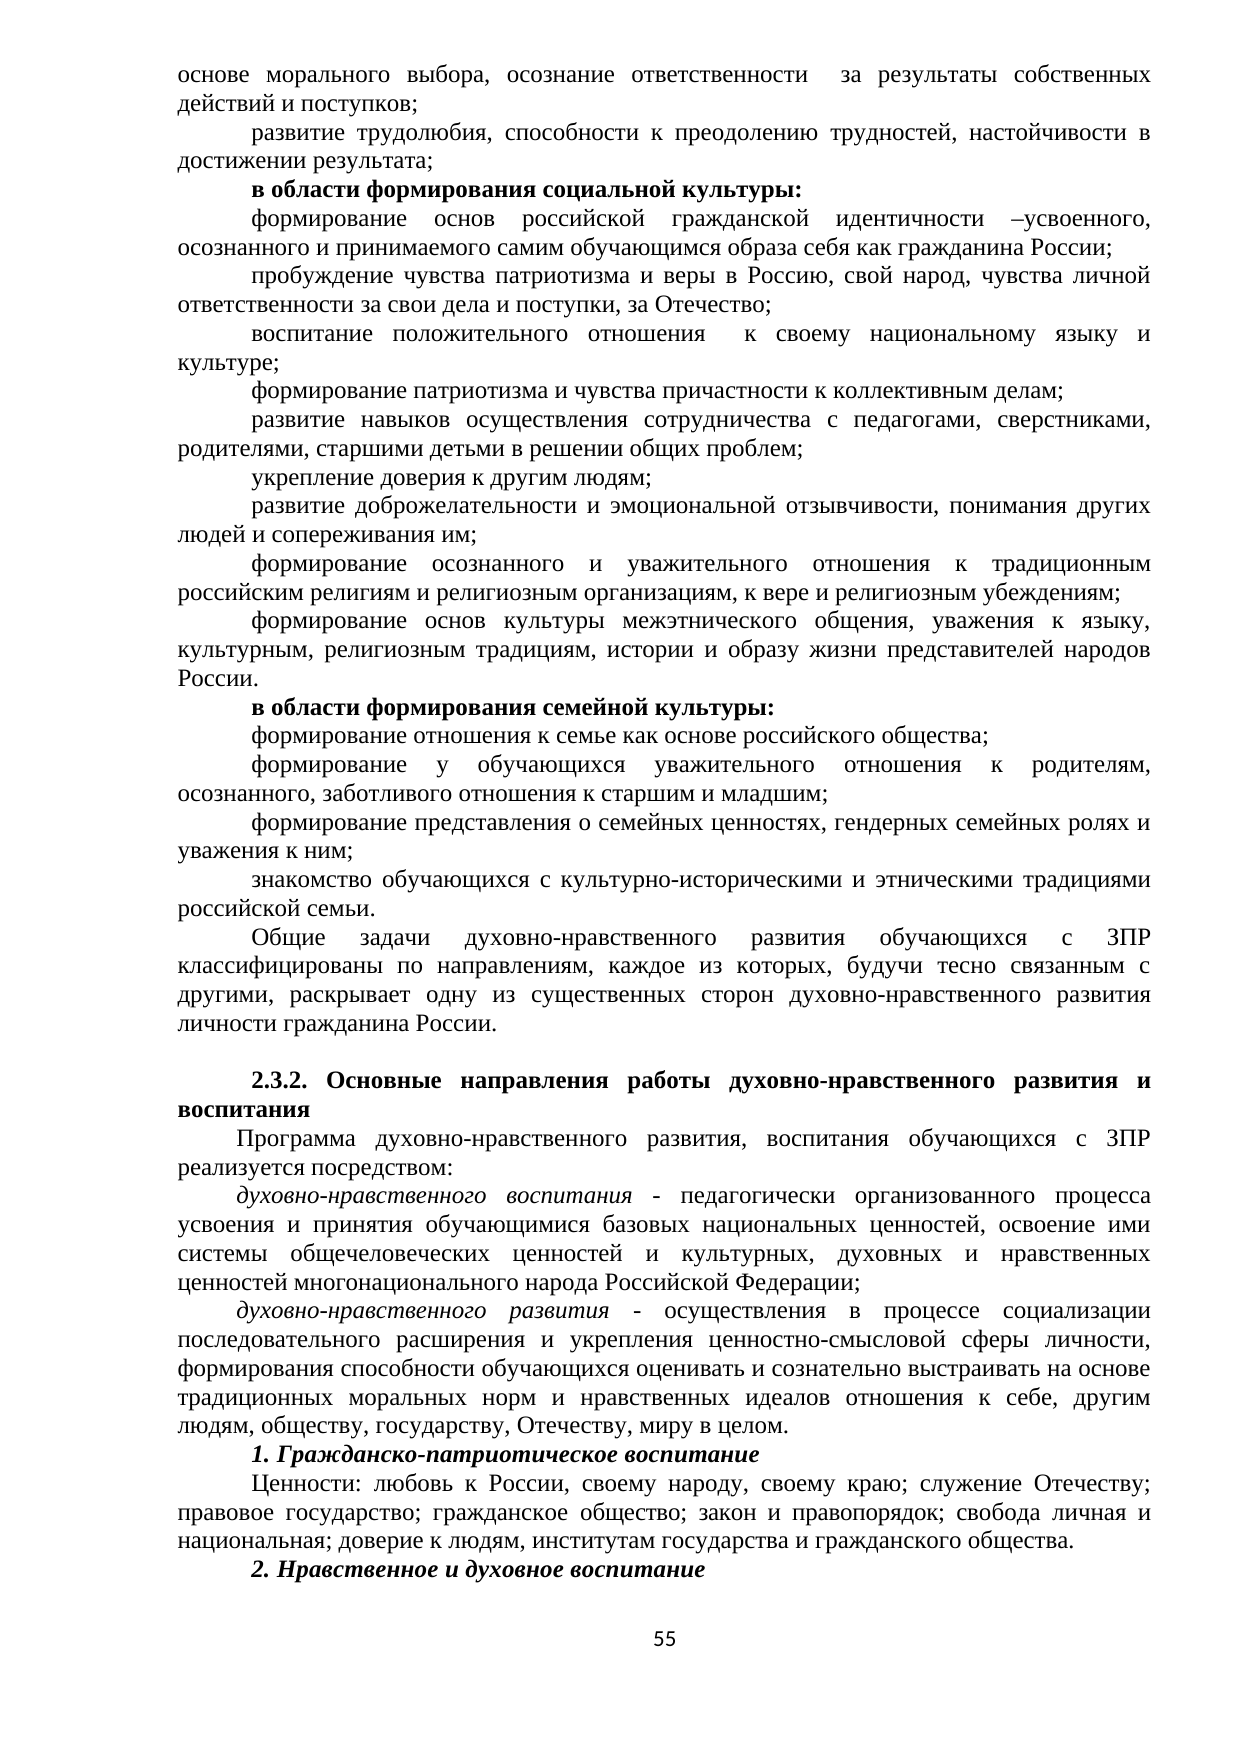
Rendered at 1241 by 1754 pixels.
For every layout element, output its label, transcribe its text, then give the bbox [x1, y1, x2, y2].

text духовно-нравственного развития - осуществления в процессе социализации последовательного расширения и укрепления ценностно-смысловой сферы личности, формирования способности обучающихся оценивать и сознательно выстраивать на основе традиционных моральных норм и нравственных идеалов отношения к себе, другим людям, обществу, государству, Отечеству, миру в целом. [177, 1295, 1152, 1439]
text Ценности: любовь к России, своему народу, своему краю; служение Отечеству; правовое государство; гражданское общество; закон и правопорядок; свобода личная и национальная; доверие к людям, институтам государства и гражданского общества. [177, 1468, 1152, 1554]
text 2.3.2. Основные направления работы духовно-нравственного развития и воспитания [177, 1065, 1152, 1123]
text развитие трудолюбия, способности к преодолению трудностей, настойчивости в достижении результата; [177, 117, 1152, 174]
text развитие навыков осуществления сотрудничества с педагогами, сверстниками, родителями, старшими детьми в решении общих проблем; [177, 404, 1152, 462]
text Общие задачи духовно-нравственного развития обучающихся с ЗПР классифицированы по направлениям, каждое из которых, будучи тесно связанным с другими, раскрывает одну из существенных сторон духовно-нравственного развития личности гражданина России. [177, 922, 1152, 1037]
text формирование у обучающихся уважительного отношения к родителям, осознанного, заботливого отношения к старшим и младшим; [177, 749, 1152, 807]
text воспитание положительного отношения к своему национальному языку и культуре; [177, 318, 1152, 375]
text духовно-нравственного воспитания - педагогически организованного процесса усвоения и принятия обучающимися базовых национальных ценностей, освоение ими системы общечеловеческих ценностей и культурных, духовных и нравственных ценностей многонационального народа Российской Федерации; [177, 1180, 1152, 1295]
text развитие доброжелательности и эмоциональной отзывчивости, понимания других людей и сопереживания им; [177, 490, 1152, 548]
text в области формирования семейной культуры: [177, 692, 1152, 720]
text формирование патриотизма и чувства причастности к коллективным делам; [177, 375, 1152, 404]
text укрепление доверия к другим людям; [177, 462, 1152, 490]
text 1. Гражданско-патриотическое воспитание [177, 1439, 1152, 1468]
text в области формирования социальной культуры: [177, 174, 1152, 203]
text формирование представления о семейных ценностях, гендерных семейных ролях и уважения к ним; [177, 807, 1152, 864]
text пробуждение чувства патриотизма и веры в Россию, свой народ, чувства личной ответственности за свои дела и поступки, за Отечество; [177, 260, 1152, 318]
text формирование отношения к семье как основе российского общества; [177, 720, 1152, 749]
text знакомство обучающихся с культурно-историческими и этническими традициями российской семьи. [177, 864, 1152, 922]
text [177, 59, 1152, 117]
text Программа духовно-нравственного развития, воспитания обучающихся с ЗПР реализуется посредством: [177, 1123, 1152, 1180]
text формирование основ культуры межэтнического общения, уважения к языку, культурным, религиозным традициям, истории и образу жизни представителей народов России. [177, 605, 1152, 692]
text 2. Нравственное и духовное воспитание [177, 1554, 1152, 1583]
text формирование осознанного и уважительного отношения к традиционным российским религиям и религиозным организациям, к вере и религиозным убеждениям; [177, 548, 1152, 605]
text формирование основ российской гражданской идентичности –усвоенного, осознанного и принимаемого самим обучающимся образа себя как гражданина России; [177, 203, 1152, 260]
